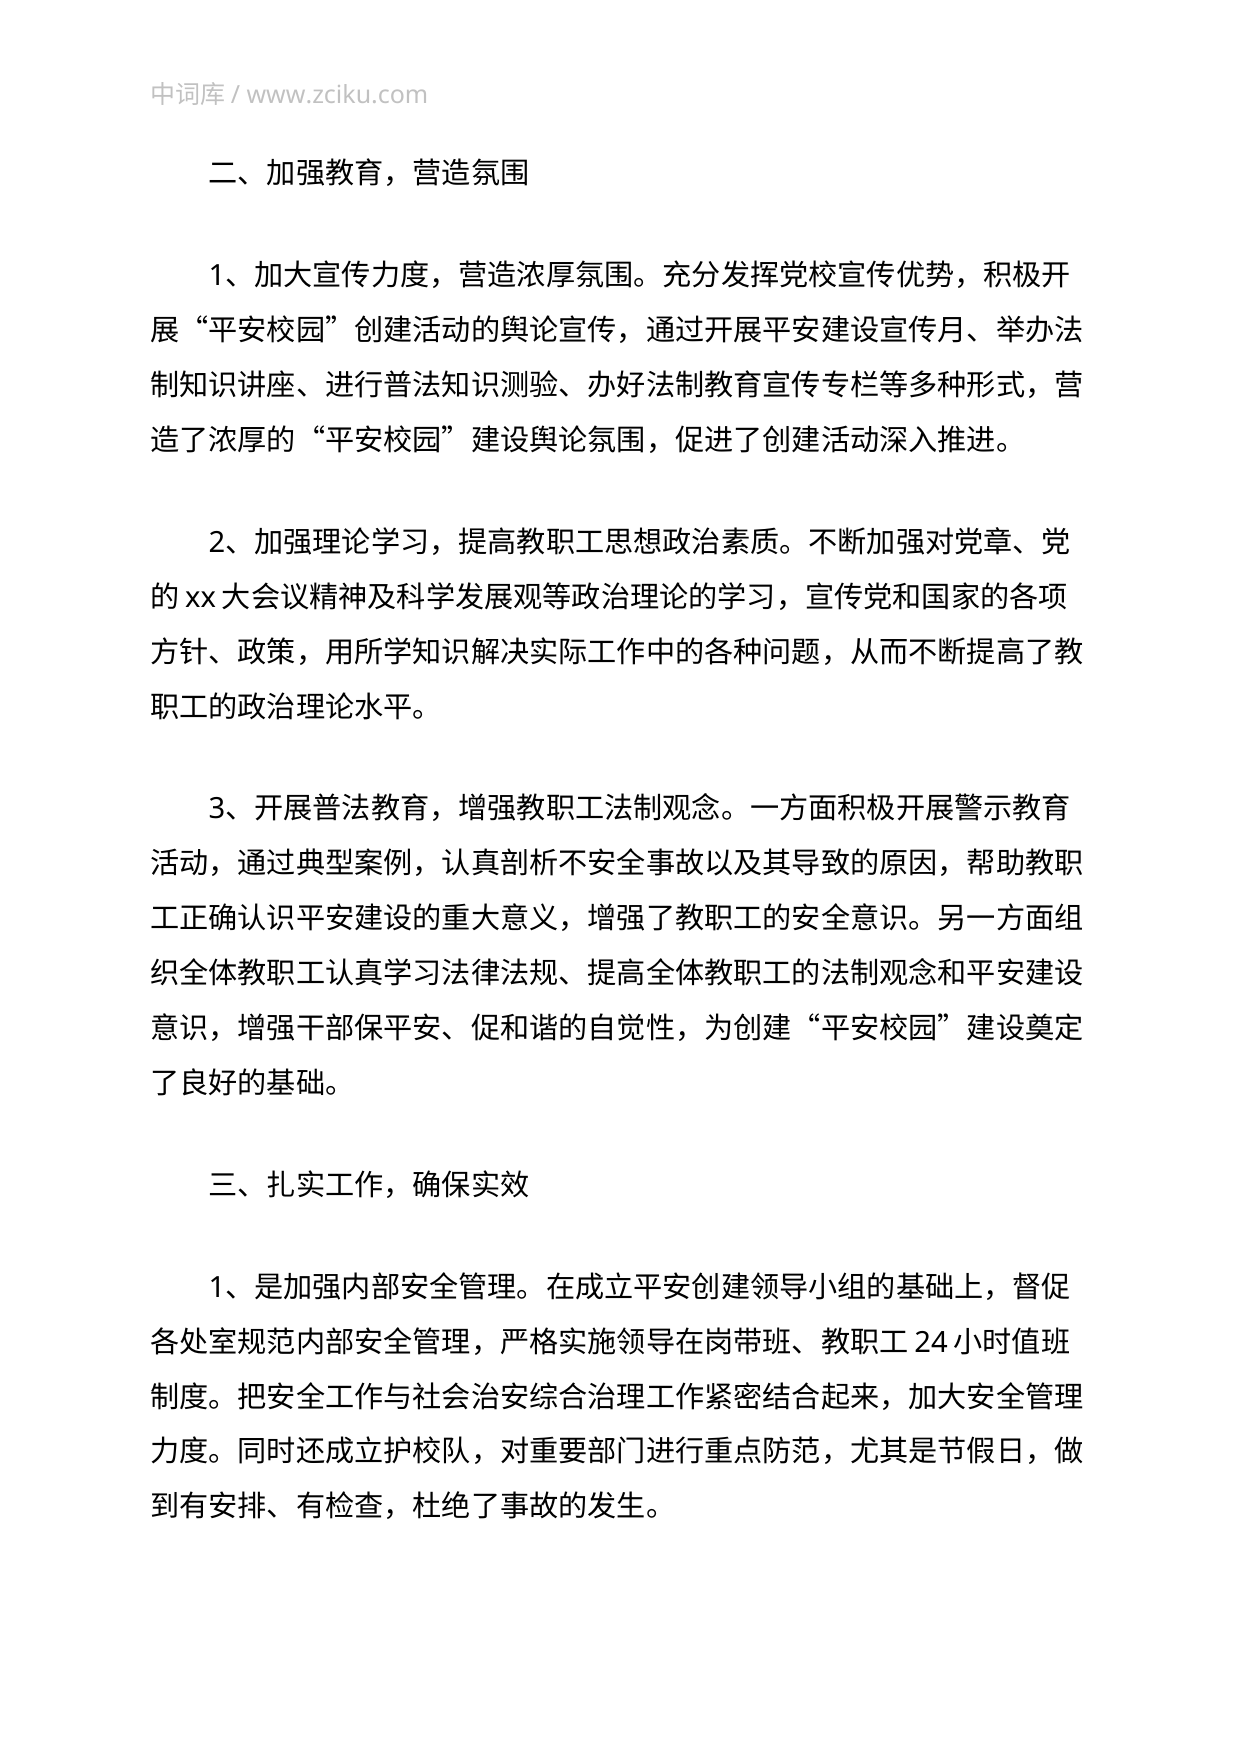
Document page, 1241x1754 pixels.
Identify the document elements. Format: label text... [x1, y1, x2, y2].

text 二、加强教育，营造氛围 [150, 150, 1090, 192]
text 1、加大宣传力度，营造浓厚氛围。充分发挥党校宣传优势，积极开展“平安校园”创建活动的舆论宣传，通过开展平安建设宣传月、举办法制知识讲座、进行普法知识测验、办好法制教育宣传专栏等多种形式，营造了浓厚的“平安校园”建设舆论氛围，促进了创建活动深入推进。 [150, 252, 1090, 459]
text 3、开展普法教育，增强教职工法制观念。一方面积极开展警示教育活动，通过典型案例，认真剖析不安全事故以及其导致的原因，帮助教职工正确认识平安建设的重大意义，增强了教职工的安全意识。另一方面组织全体教职工认真学习法律法规、提高全体教职工的法制观念和平安建设意识，增强干部保平安、促和谐的自觉性，为创建“平安校园”建设奠定了良好的基础。 [150, 785, 1090, 1102]
text 2、加强理论学习，提高教职工思想政治素质。不断加强对党章、党的xx大会议精神及科学发展观等政治理论的学习，宣传党和国家的各项方针、政策，用所学知识解决实际工作中的各种问题，从而不断提高了教职工的政治理论水平。 [150, 518, 1090, 726]
text 1、是加强内部安全管理。在成立平安创建领导小组的基础上，督促各处室规范内部安全管理，严格实施领导在岗带班、教职工24小时值班制度。把安全工作与社会治安综合治理工作紧密结合起来，加大安全管理力度。同时还成立护校队，对重要部门进行重点防范，尤其是节假日，做到有安排、有检查，杜绝了事故的发生。 [150, 1263, 1090, 1525]
text 三、扎实工作，确保实效 [150, 1161, 1090, 1204]
